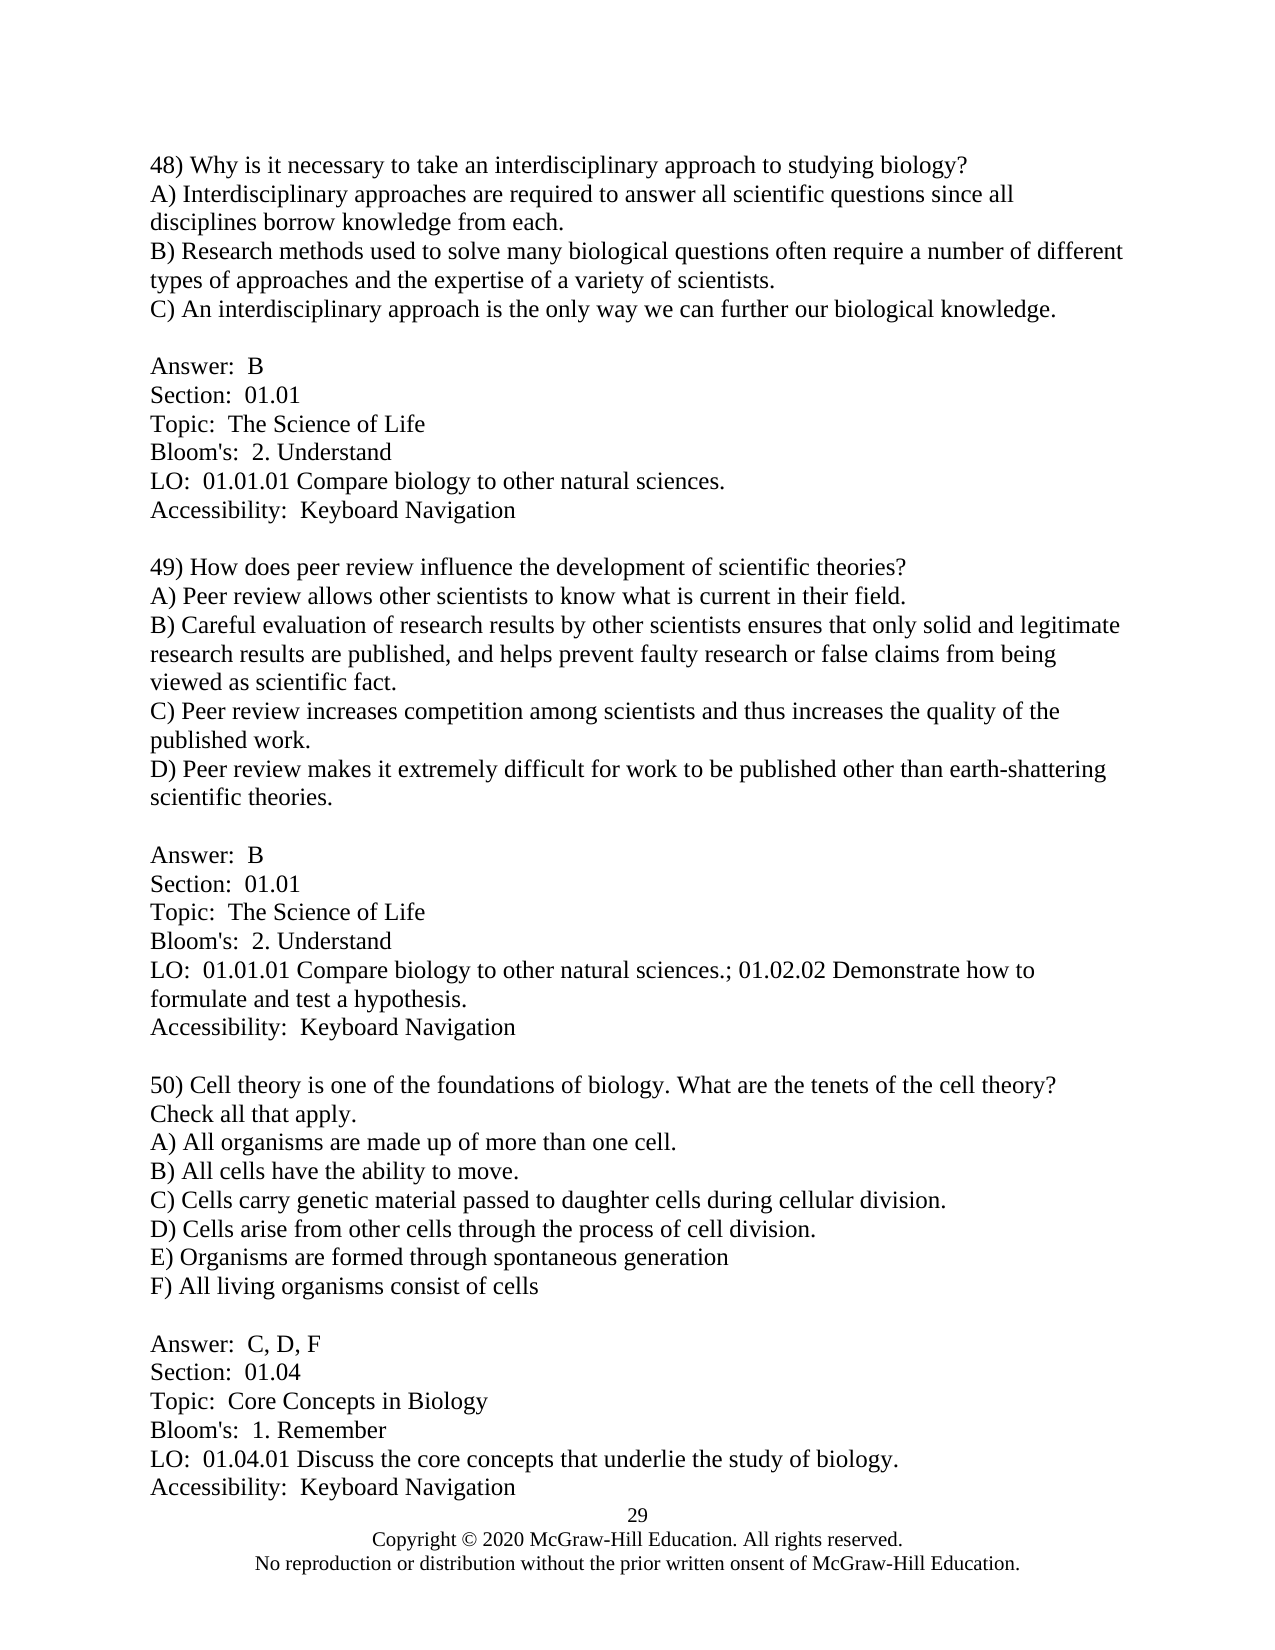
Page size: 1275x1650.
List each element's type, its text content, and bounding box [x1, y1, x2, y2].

text B) Careful evaluation of research results by other scientists ensures that only solid and legitimate research results are published, and helps prevent faulty research or false claims from being viewed as scientific fact. [150, 610, 1125, 696]
text Accessibility: Keyboard Navigation [150, 1472, 1125, 1501]
text LO: 01.01.01 Compare biology to other natural sciences. [150, 466, 1125, 495]
text A) Peer review allows other scientists to know what is current in their field. [150, 581, 1125, 610]
text F) All living organisms consist of cells [150, 1271, 1125, 1300]
text Accessibility: Keyboard Navigation [150, 1012, 1125, 1041]
text Answer: C, D, F [150, 1329, 1125, 1357]
text C) Peer review increases competition among scientists and thus increases the quality of the published work. [150, 696, 1125, 754]
text 50) Cell theory is one of the foundations of biology. What are the tenets of the cell theory? Check all that apply. [150, 1070, 1125, 1127]
text Answer: B [150, 351, 1125, 380]
text D) Peer review makes it extremely difficult for work to be published other than earth-shattering scientific theories. [150, 754, 1125, 811]
text Bloom's: 2. Understand [150, 437, 1125, 466]
text A) All organisms are made up of more than one cell. [150, 1127, 1125, 1156]
text D) Cells arise from other cells through the process of cell division. [150, 1214, 1125, 1242]
text Topic: The Science of Life [150, 409, 1125, 437]
text Section: 01.01 [150, 380, 1125, 409]
text B) Research methods used to solve many biological questions often require a number of different types of approaches and the expertise of a variety of scientists. [150, 236, 1125, 294]
text Answer: B [150, 840, 1125, 869]
text LO: 01.04.01 Discuss the core concepts that underlie the study of biology. [150, 1444, 1125, 1472]
text Bloom's: 2. Understand [150, 926, 1125, 955]
text C) Cells carry genetic material passed to daughter cells during cellular division. [150, 1185, 1125, 1214]
text Bloom's: 1. Remember [150, 1415, 1125, 1444]
text LO: 01.01.01 Compare biology to other natural sciences.; 01.02.02 Demonstrate how to formulate and test a hypothesis. [150, 955, 1125, 1012]
text C) An interdisciplinary approach is the only way we can further our biological knowledge. [150, 294, 1125, 322]
text Accessibility: Keyboard Navigation [150, 495, 1125, 524]
text A) Interdisciplinary approaches are required to answer all scientific questions since all disciplines borrow knowledge from each. [150, 179, 1125, 236]
text B) All cells have the ability to move. [150, 1156, 1125, 1185]
text Section: 01.01 [150, 869, 1125, 897]
text 49) How does peer review influence the development of scientific theories? [150, 552, 1125, 581]
text Topic: Core Concepts in Biology [150, 1386, 1125, 1415]
text 48) Why is it necessary to take an interdisciplinary approach to studying biology? [150, 150, 1125, 179]
text Section: 01.04 [150, 1357, 1125, 1386]
text E) Organisms are formed through spontaneous generation [150, 1242, 1125, 1271]
text Topic: The Science of Life [150, 897, 1125, 926]
